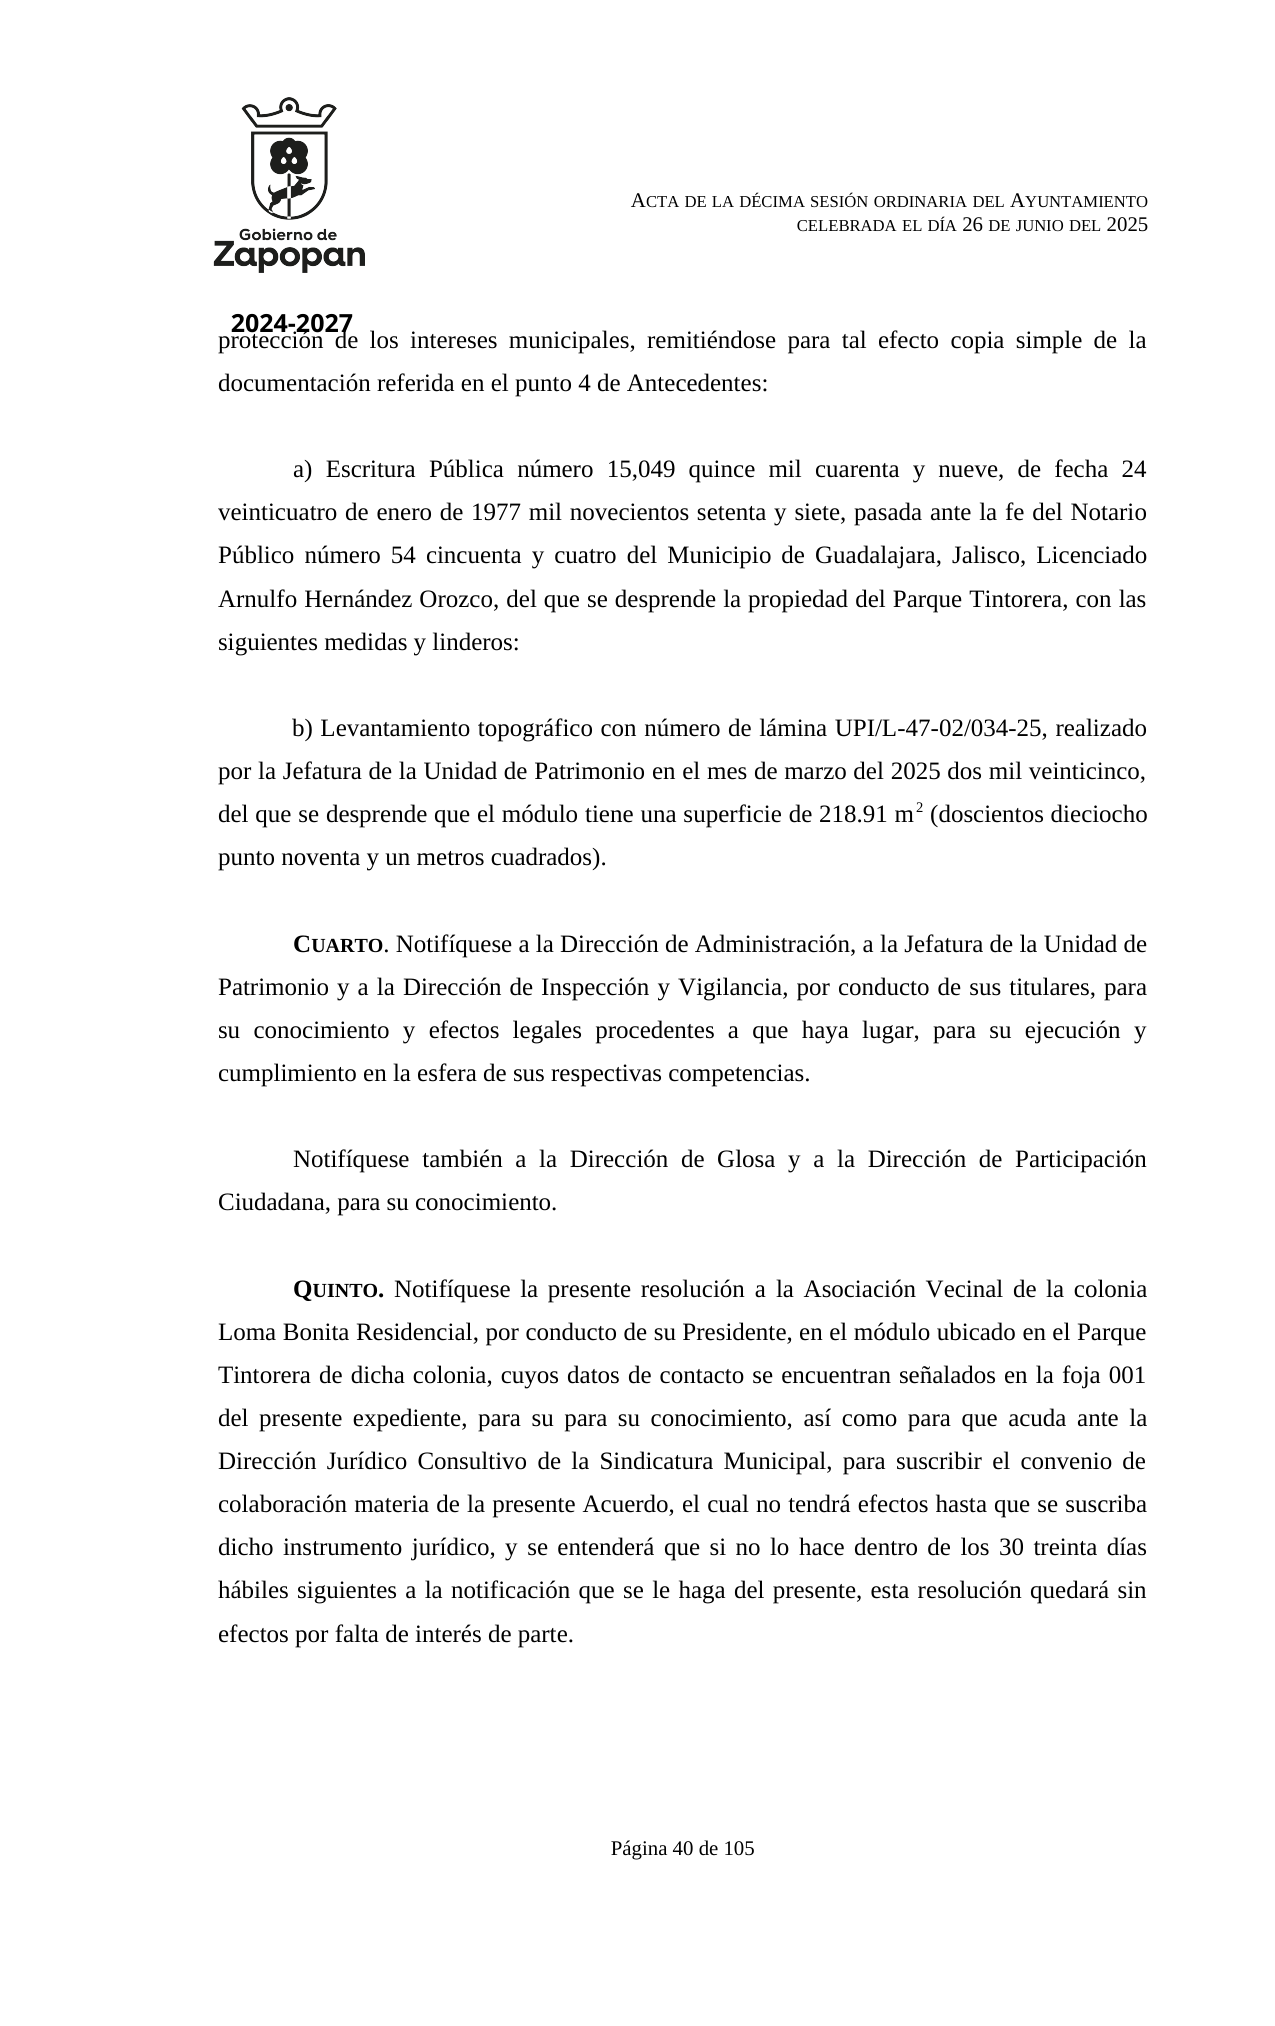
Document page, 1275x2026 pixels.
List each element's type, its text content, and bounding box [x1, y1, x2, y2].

text a) Escritura Pública número 15,049 quince mil cuarenta y nueve, de fecha 24 veinticuatro de enero de 1977 mil novecientos setenta y siete, pasada ante la fe del Notario Público número 54 cincuenta y cuatro del Municipio de Guadalajara, Jalisco, Licenciado Arnulfo Hernández Orozco, del que se desprende la propiedad del Parque Tintorera, con las siguientes medidas y linderos: [218, 454, 1148, 656]
text b) Levantamiento topográfico con número de lámina UPI/L-47-02/034-25, realizado por la Jefatura de la Unidad de Patrimonio en el mes de marzo del 2025 dos mil veinticinco, del que se desprende que el módulo tiene una superficie de 218.91 m2 (doscientos dieciocho punto noventa y un metros cuadrados). [218, 713, 1148, 871]
text Quinto. Notifíquese la presente resolución a la Asociación Vecinal de la colonia Loma Bonita Residencial, por conducto de su Presidente, en el módulo ubicado en el Parque Tintorera de dicha colonia, cuyos datos de contacto se encuentran señalados en la foja 001 del presente expediente, para su para su conocimiento, así como para que acuda ante la Dirección Jurídico Consultivo de la Sindicatura Municipal, para suscribir el convenio de colaboración materia de la presente Acuerdo, el cual no tendrá efectos hasta que se suscriba dicho instrumento jurídico, y se entenderá que si no lo hace dentro de los 30 treinta días hábiles siguientes a la notificación que se le haga del presente, esta resolución quedará sin efectos por falta de interés de parte. [218, 1274, 1148, 1647]
picture [213, 97, 365, 273]
text Cuarto. Notifíquese a la Dirección de Administración, a la Jefatura de la Unidad de Patrimonio y a la Dirección de Inspección y Vigilancia, por conducto de sus titulares, para su conocimiento y efectos legales procedentes a que haya lugar, para su ejecución y cumplimiento en la esfera de sus respectivas competencias. [218, 929, 1148, 1087]
text Notifíquese también a la Dirección de Glosa y a la Dirección de Participación Ciudadana, para su conocimiento. [218, 1144, 1148, 1216]
